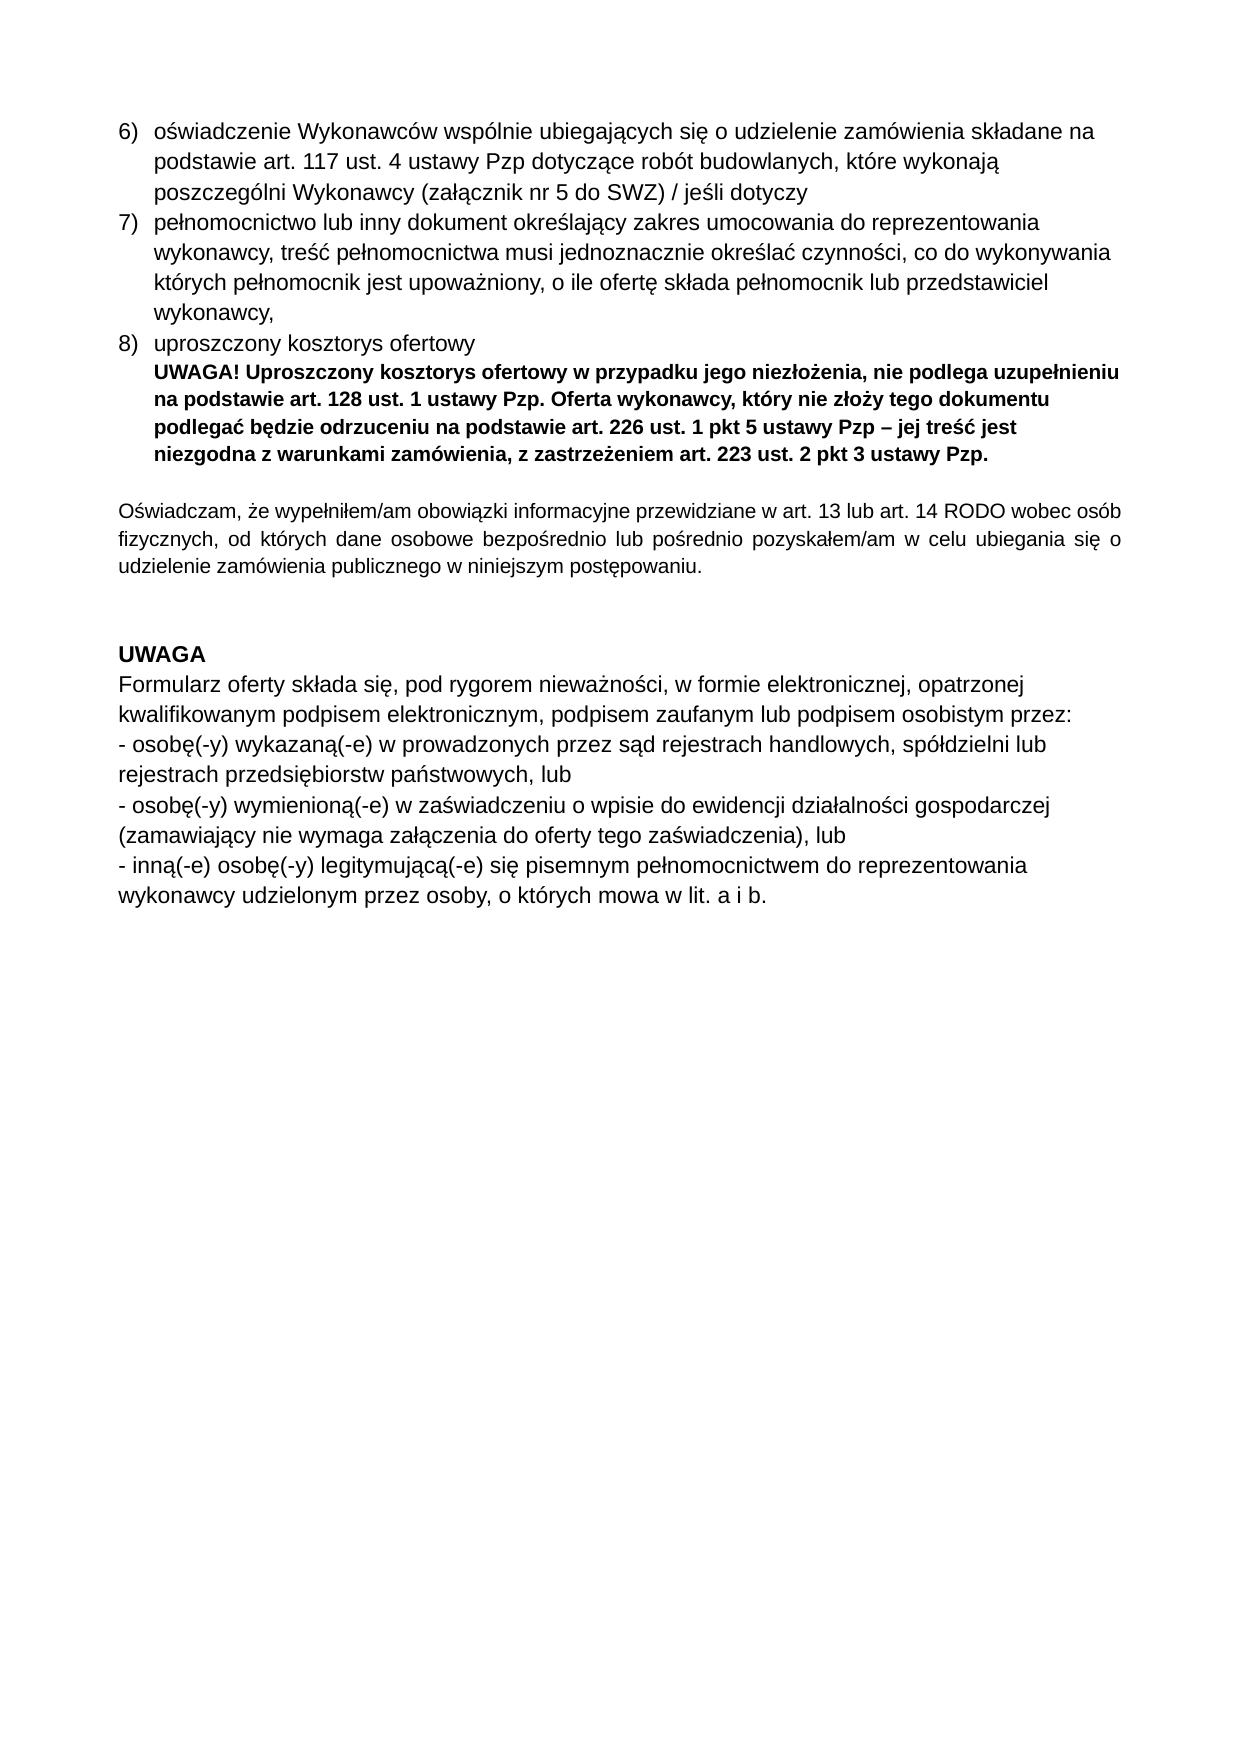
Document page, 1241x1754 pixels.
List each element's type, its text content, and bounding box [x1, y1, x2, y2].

text UWAGA [118, 641, 1122, 667]
list uproszczony kosztorys ofertowy UWAGA! Uproszczony kosztorys ofertowy w przypadku jego niezłożenia, nie podlega uzupełnieniu na podstawie art. 128 ust. 1 ustawy Pzp. Oferta wykonawcy, który nie złoży tego dokumentu podlegać będzie odrzuceniu na podstawie art. 226 ust. 1 pkt 5 ustawy Pzp – jej treść jest niezgodna z warunkami zamówienia, z zastrzeżeniem art. 223 ust. 2 pkt 3 ustawy Pzp. [118, 329, 1122, 466]
list oświadczenie Wykonawców wspólnie ubiegających się o udzielenie zamówienia składane na podstawie art. 117 ust. 4 ustawy Pzp dotyczące robót budowlanych, które wykonają poszczególni Wykonawcy (załącznik nr 5 do SWZ) / jeśli dotyczy [118, 118, 1122, 205]
text Oświadczam, że wypełniłem/am obowiązki informacyjne przewidziane w art. 13 lub art. 14 RODO wobec osób fizycznych, od których dane osobowe bezpośrednio lub pośrednio pozyskałem/am w celu ubiegania się o udzielenie zamówienia publicznego w niniejszym postępowaniu. [118, 550, 1122, 578]
text Formularz oferty składa się, pod rygorem nieważności, w formie elektronicznej, opatrzonej kwalifikowanym podpisem elektronicznym, podpisem zaufanym lub podpisem osobistym przez: [118, 671, 1122, 727]
list pełnomocnictwo lub inny dokument określający zakres umocowania do reprezentowania wykonawcy, treść pełnomocnictwa musi jednoznacznie określać czynności, co do wykonywania których pełnomocnik jest upoważniony, o ile ofertę składa pełnomocnik lub przedstawiciel wykonawcy, [118, 209, 1122, 326]
text - osobę(-y) wykazaną(-e) w prowadzonych przez sąd rejestrach handlowych, spółdzielni lub rejestrach przedsiębiorstw państwowych, lub [118, 731, 1122, 788]
text - osobę(-y) wymienioną(-e) w zaświadczeniu o wpisie do ewidencji działalności gospodarczej (zamawiający nie wymaga załączenia do oferty tego zaświadczenia), lub [118, 792, 1122, 848]
text - inną(-e) osobę(-y) legitymującą(-e) się pisemnym pełnomocnictwem do reprezentowania wykonawcy udzielonym przez osoby, o których mowa w lit. a i b. [118, 852, 1122, 908]
